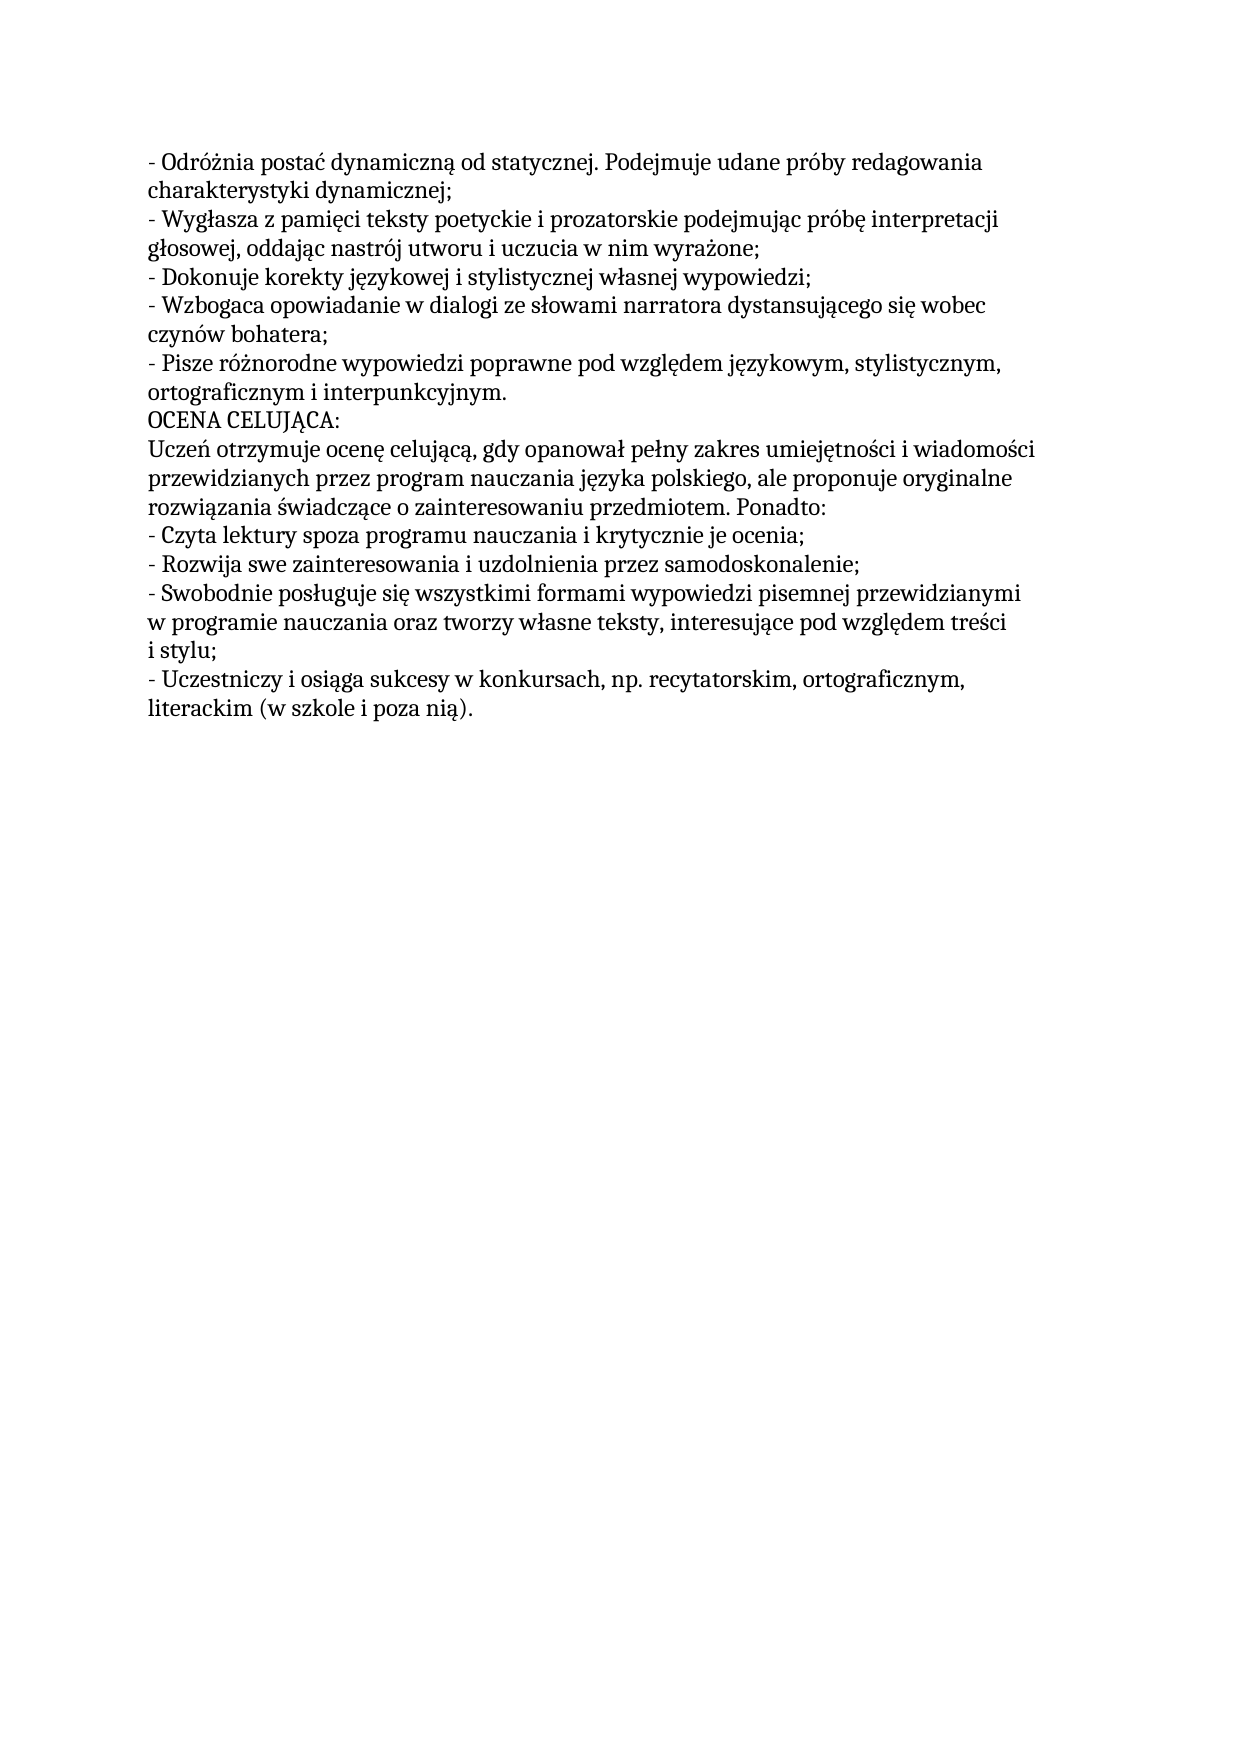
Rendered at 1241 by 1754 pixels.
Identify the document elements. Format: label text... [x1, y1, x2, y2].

text charakterystyki dynamicznej; [148, 176, 1093, 205]
text - Swobodnie posługuje się wszystkimi formami wypowiedzi pisemnej przewidzianymi [148, 579, 1093, 608]
text i stylu; [148, 636, 1093, 665]
text OCENA CELUJĄCA: [148, 406, 1093, 435]
text - Wzbogaca opowiadanie w dialogi ze słowami narratora dystansującego się wobec [148, 291, 1093, 320]
text - Odróżnia postać dynamiczną od statycznej. Podejmuje udane próby redagowania [148, 148, 1093, 176]
text - Dokonuje korekty językowej i stylistycznej własnej wypowiedzi; [148, 263, 1093, 291]
text głosowej, oddając nastrój utworu i uczucia w nim wyrażone; [148, 234, 1093, 263]
text ortograficznym i interpunkcyjnym. [148, 378, 1093, 406]
text przewidzianych przez program nauczania języka polskiego, ale proponuje oryginalne [148, 464, 1093, 493]
text rozwiązania świadczące o zainteresowaniu przedmiotem. Ponadto: [148, 493, 1093, 521]
text w programie nauczania oraz tworzy własne teksty, interesujące pod względem treści [148, 608, 1093, 636]
text literackim (w szkole i poza nią). [148, 694, 1093, 723]
text - Czyta lektury spoza programu nauczania i krytycznie je ocenia; [148, 521, 1093, 550]
text czynów bohatera; [148, 320, 1093, 349]
text - Uczestniczy i osiąga sukcesy w konkursach, np. recytatorskim, ortograficznym, [148, 665, 1093, 694]
text - Pisze różnorodne wypowiedzi poprawne pod względem językowym, stylistycznym, [148, 349, 1093, 378]
text - Rozwija swe zainteresowania i uzdolnienia przez samodoskonalenie; [148, 550, 1093, 579]
text - Wygłasza z pamięci teksty poetyckie i prozatorskie podejmując próbę interpretacji [148, 205, 1093, 234]
text Uczeń otrzymuje ocenę celującą, gdy opanował pełny zakres umiejętności i wiadomości [148, 435, 1093, 464]
